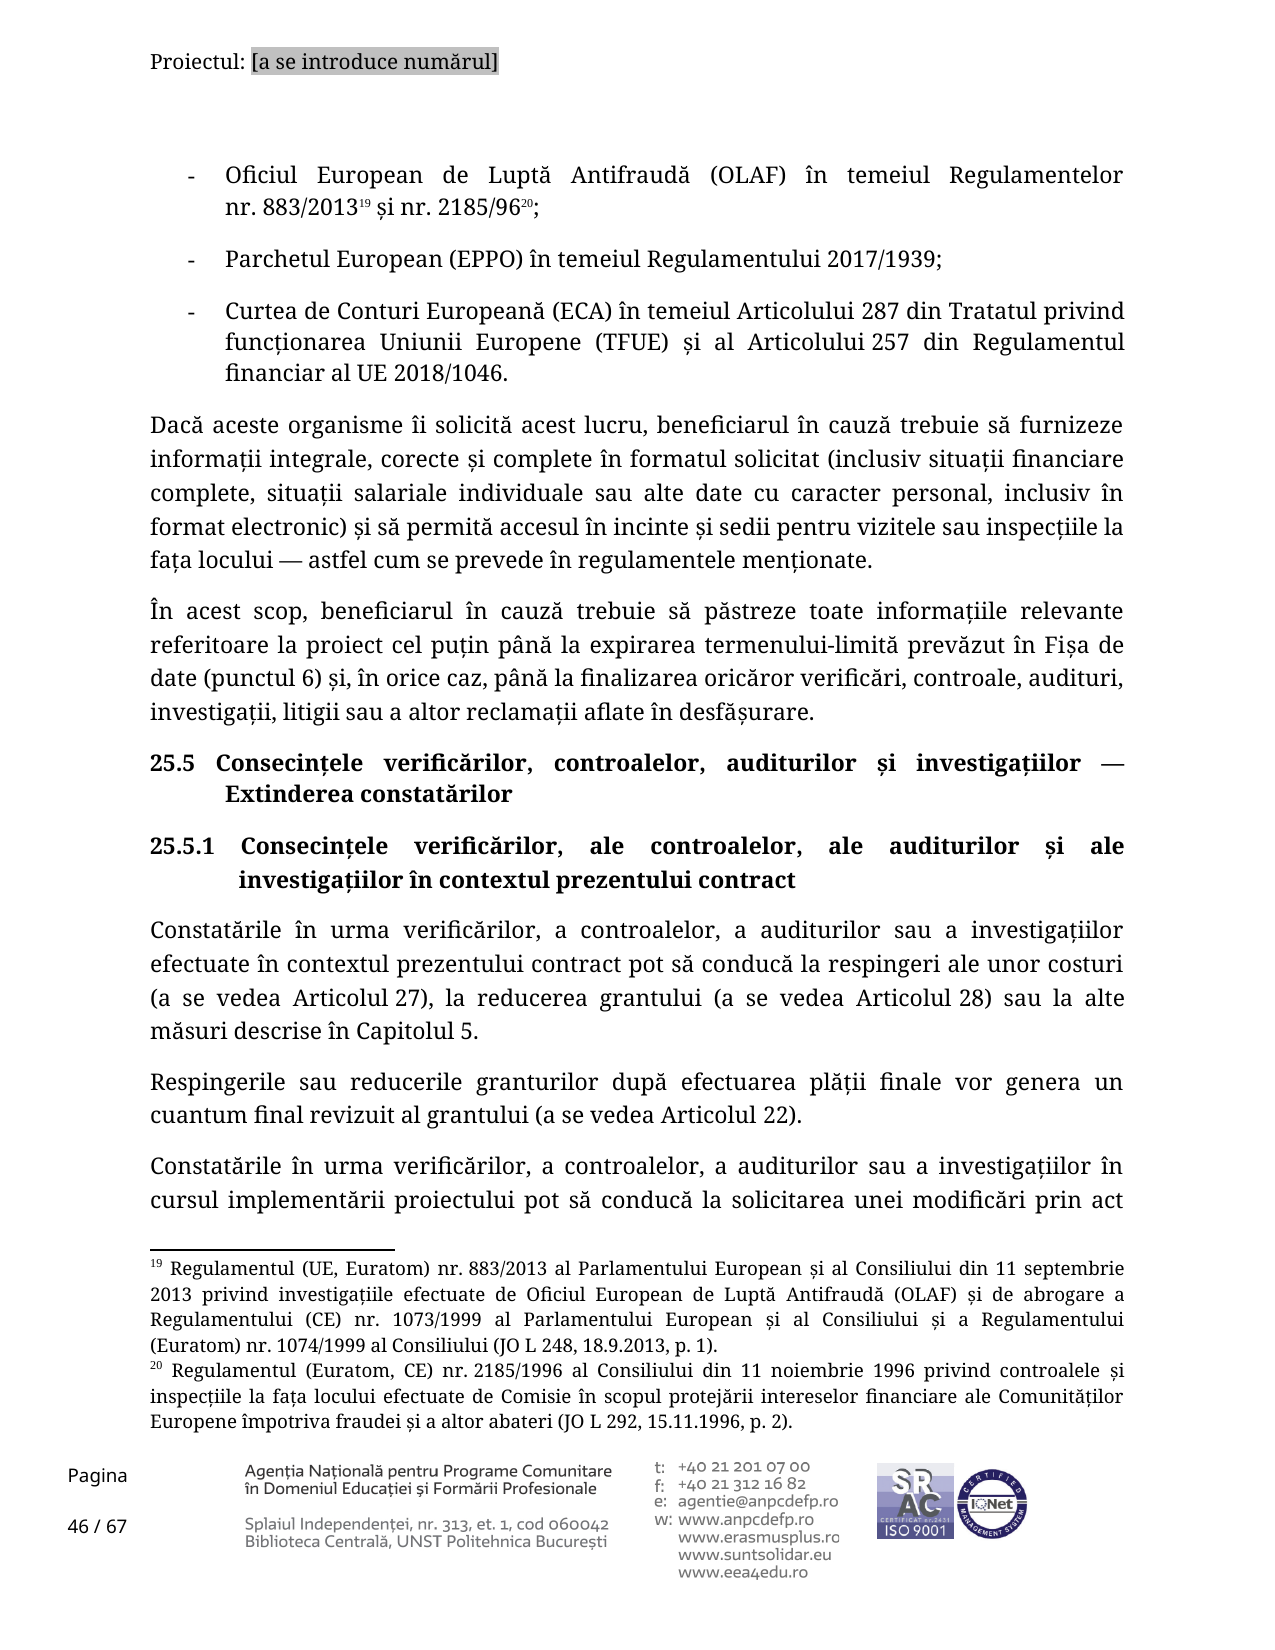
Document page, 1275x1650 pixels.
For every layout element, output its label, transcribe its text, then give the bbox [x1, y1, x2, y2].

text Constatările în urma verificărilor, a controalelor, a auditurilor sau a investigațiilor efectuate în contextul prezentului contract pot să conducă la respingeri ale unor costuri (a se vedea Articolul 27), la reducerea grantului (a se vedea Articolul 28) sau la alte măsuri descrise în Capitolul 5. [150, 914, 1125, 1046]
picture [654, 1462, 840, 1580]
list Oficiul European de Luptă Antifraudă (OLAF) în temeiul Regulamentelor nr. 883/2013 și nr. 2185/96; [187, 159, 1125, 222]
text 25.5.1 Consecințele verificărilor, ale controalelor, ale auditurilor și ale investigațiilor în contextul prezentului contract [150, 830, 1125, 895]
subtitle 25.5 Consecințele verificărilor, controalelor, auditurilor și investigațiilor — Extinderea constatărilor [150, 746, 1125, 809]
picture [244, 1462, 629, 1553]
text În acest scop, beneficiarul în cauză trebuie să păstreze toate informațiile relevante referitoare la proiect cel puțin până la expirarea termenului-limită prevăzut în Fișa de date (punctul 6) și, în orice caz, până la finalizarea oricăror verificări, controale, audituri, investigații, litigii sau a altor reclamații aflate în desfășurare. [150, 595, 1125, 727]
list Curtea de Conturi Europeană (ECA) în temeiul Articolului 287 din Tratatul privind funcționarea Uniunii Europene (TFUE) și al Articolului 257 din Regulamentul financiar al UE 2018/1046. [187, 295, 1125, 388]
list Parchetul European (EPPO) în temeiul Regulamentului 2017/1939; [187, 243, 1125, 274]
text Dacă aceste organisme îi solicită acest lucru, beneficiarul în cauză trebuie să furnizeze informații integrale, corecte și complete în formatul solicitat (inclusiv situații financiare complete, situații salariale individuale sau alte date cu caracter personal, inclusiv în format electronic) și să permită accesul în incinte și sedii pentru vizitele sau inspecțiile la fața locului — astfel cum se prevede în regulamentele menționate. [150, 409, 1125, 576]
text Respingerile sau reducerile granturilor după efectuarea plății finale vor genera un cuantum final revizuit al grantului (a se vedea Articolul 22). [150, 1066, 1125, 1131]
